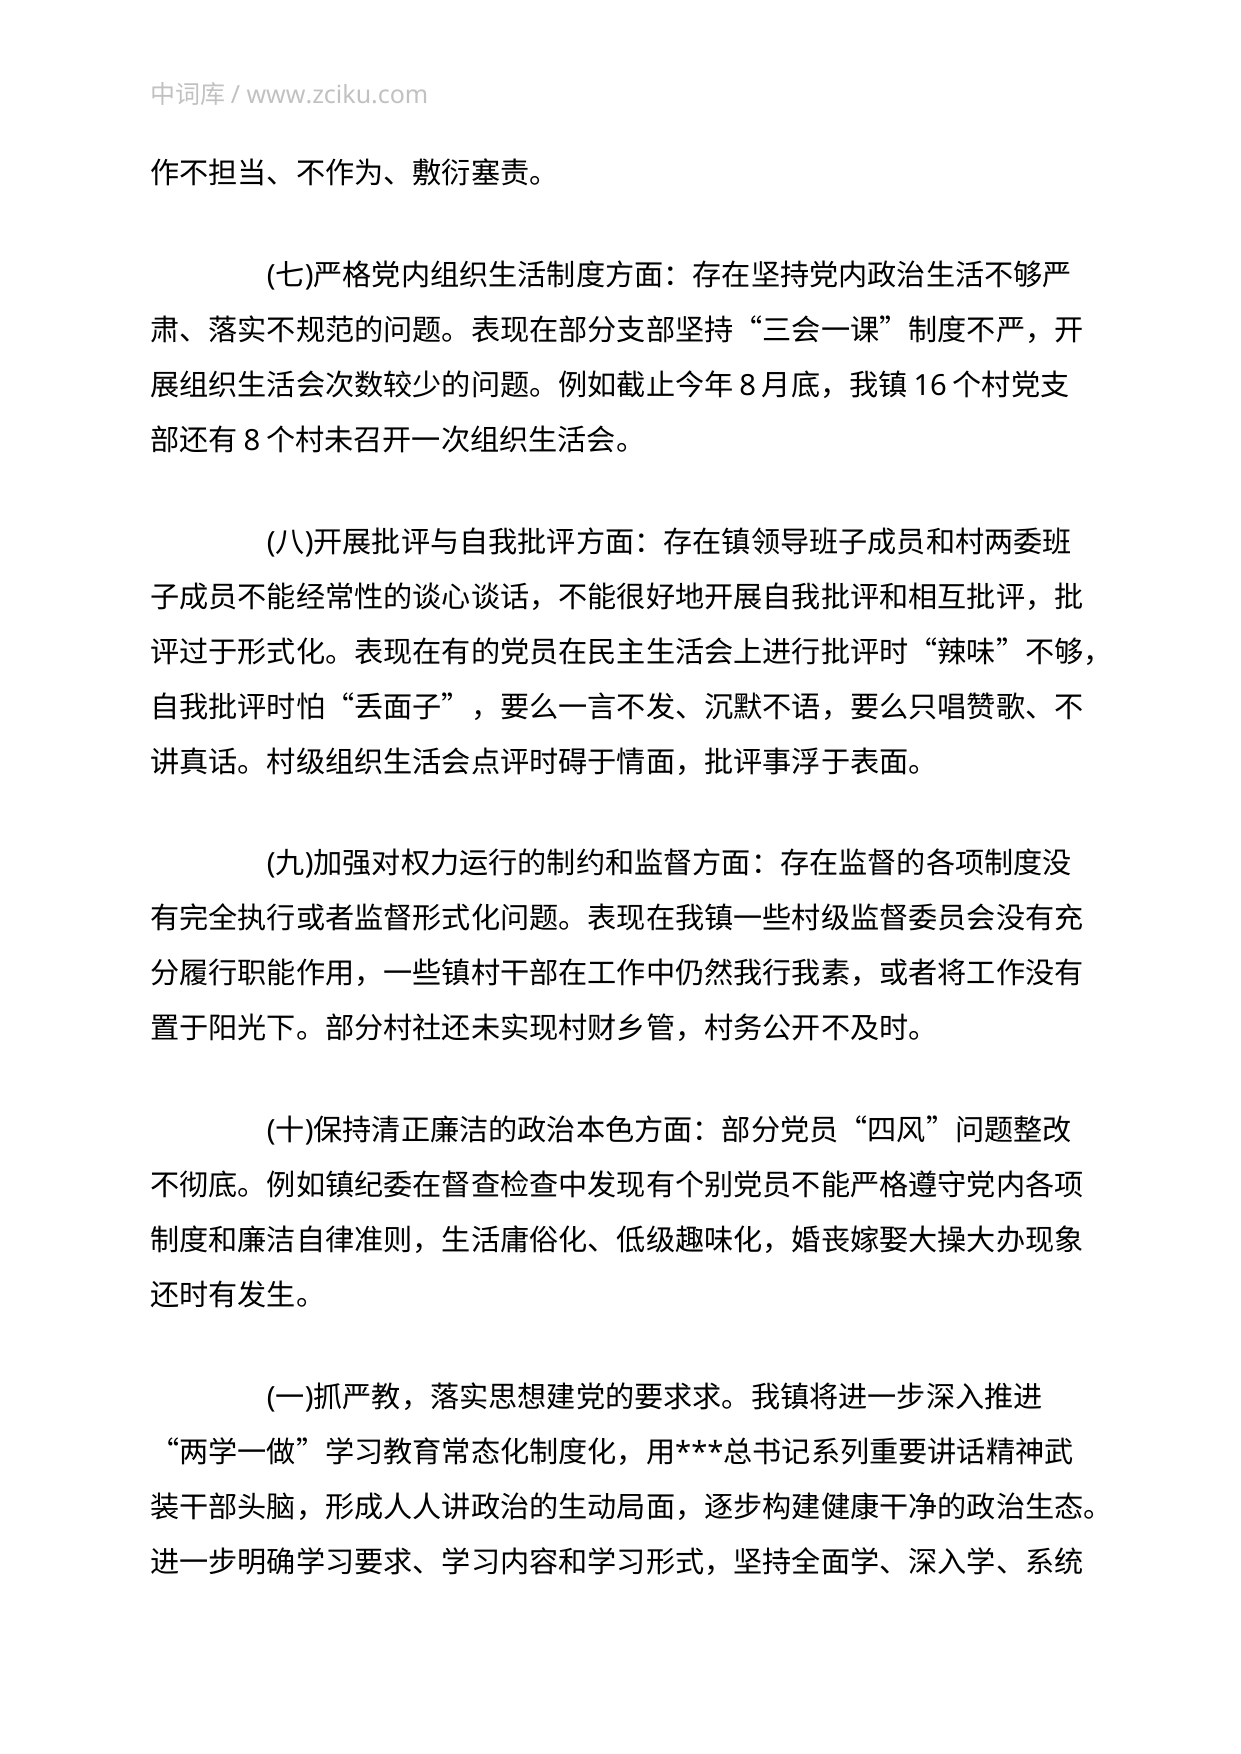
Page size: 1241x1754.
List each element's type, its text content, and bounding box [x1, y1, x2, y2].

text (七)严格党内组织生活制度方面：存在坚持党内政治生活不够严肃、落实不规范的问题。表现在部分支部坚持“三会一课”制度不严，开展组织生活会次数较少的问题。例如截止今年8月底，我镇16个村党支部还有8个村未召开一次组织生活会。 [150, 252, 1090, 459]
text (九)加强对权力运行的制约和监督方面：存在监督的各项制度没有完全执行或者监督形式化问题。表现在我镇一些村级监督委员会没有充分履行职能作用，一些镇村干部在工作中仍然我行我素，或者将工作没有置于阳光下。部分村社还未实现村财乡管，村务公开不及时。 [150, 840, 1090, 1047]
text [150, 150, 1090, 192]
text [150, 1373, 1090, 1580]
text (八)开展批评与自我批评方面：存在镇领导班子成员和村两委班子成员不能经常性的谈心谈话，不能很好地开展自我批评和相互批评，批评过于形式化。表现在有的党员在民主生活会上进行批评时“辣味”不够，自我批评时怕“丢面子”，要么一言不发、沉默不语，要么只唱赞歌、不讲真话。村级组织生活会点评时碍于情面，批评事浮于表面。 [150, 519, 1090, 781]
text (十)保持清正廉洁的政治本色方面：部分党员“四风”问题整改不彻底。例如镇纪委在督查检查中发现有个别党员不能严格遵守党内各项制度和廉洁自律准则，生活庸俗化、低级趣味化，婚丧嫁娶大操大办现象还时有发生。 [150, 1107, 1090, 1314]
